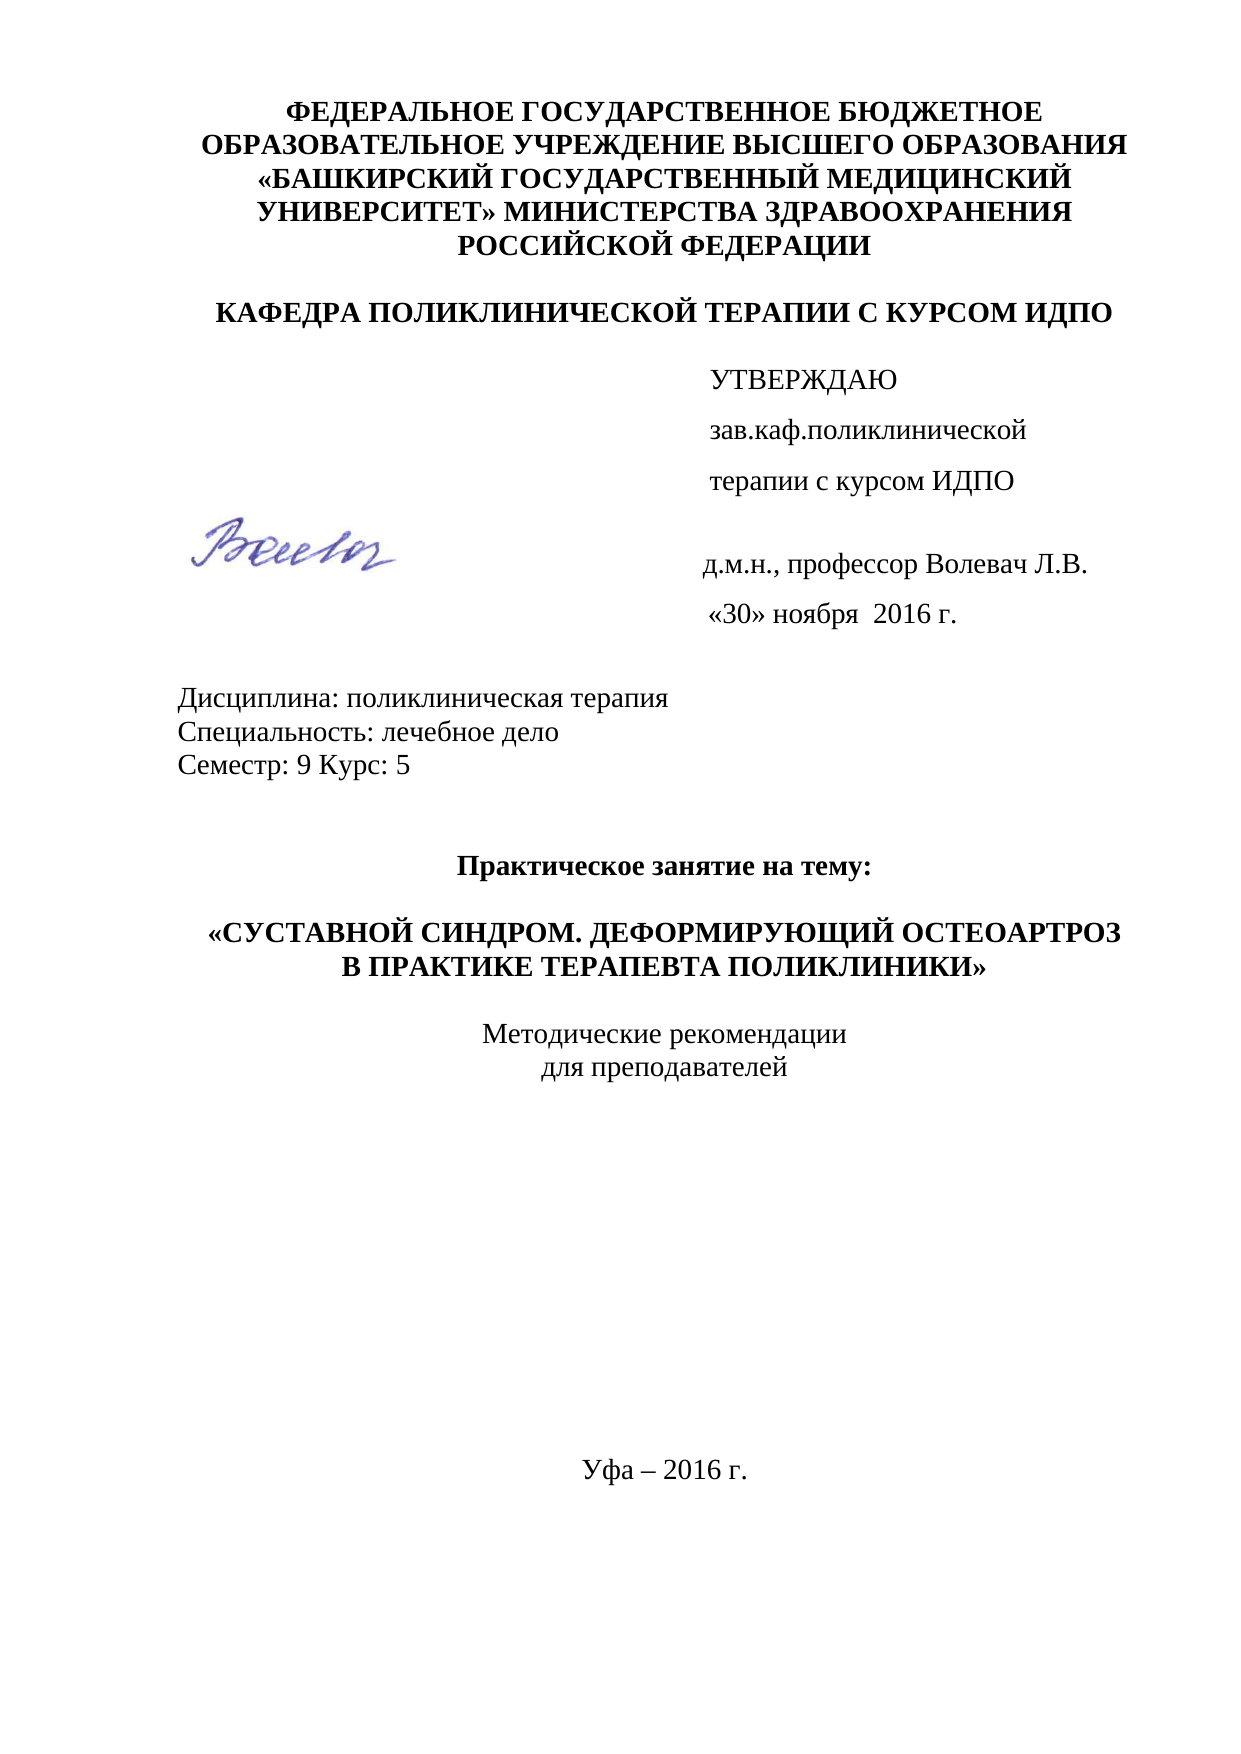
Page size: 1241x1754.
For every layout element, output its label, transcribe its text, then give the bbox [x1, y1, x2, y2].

text «Суставной синдром. Деформирующий остеоартроз [177, 915, 1152, 949]
text в практике терапевта поликлиники» [177, 949, 1152, 982]
text Специальность: лечебное дело [177, 714, 1152, 747]
text Семестр: 9 Курс: 5 [177, 747, 1152, 781]
text УТВЕРЖДАЮ [177, 362, 1152, 396]
text зав.каф.поликлинической [177, 412, 1152, 446]
picture [177, 512, 401, 574]
text для преподавателей [177, 1049, 1152, 1083]
text терапии с курсом ИДПО [177, 463, 1152, 496]
text образовательное учреждение высшего образования «Башкирский государственный медицинский [177, 127, 1152, 194]
text «30» ноября 2016 г. [177, 597, 1152, 630]
text Уфа – 2016 г. [177, 1452, 1152, 1485]
text РОССИЙСКОЙ ФЕДЕРАЦИИ [177, 228, 1152, 261]
text Дисциплина: поликлиническая терапия [177, 680, 1152, 714]
text федеральное Государственное БЮДЖЕТНОЕ [177, 94, 1152, 127]
text Практическое занятие на тему: [177, 848, 1152, 882]
text Кафедра поликлинической терапии с курсом идпо [177, 295, 1152, 328]
text д.м.н., профессор Волевач Л.В. [177, 513, 1152, 580]
text Методические рекомендации [177, 1016, 1152, 1049]
text университет» МинистерствА здравоохранениЯ [177, 194, 1152, 228]
